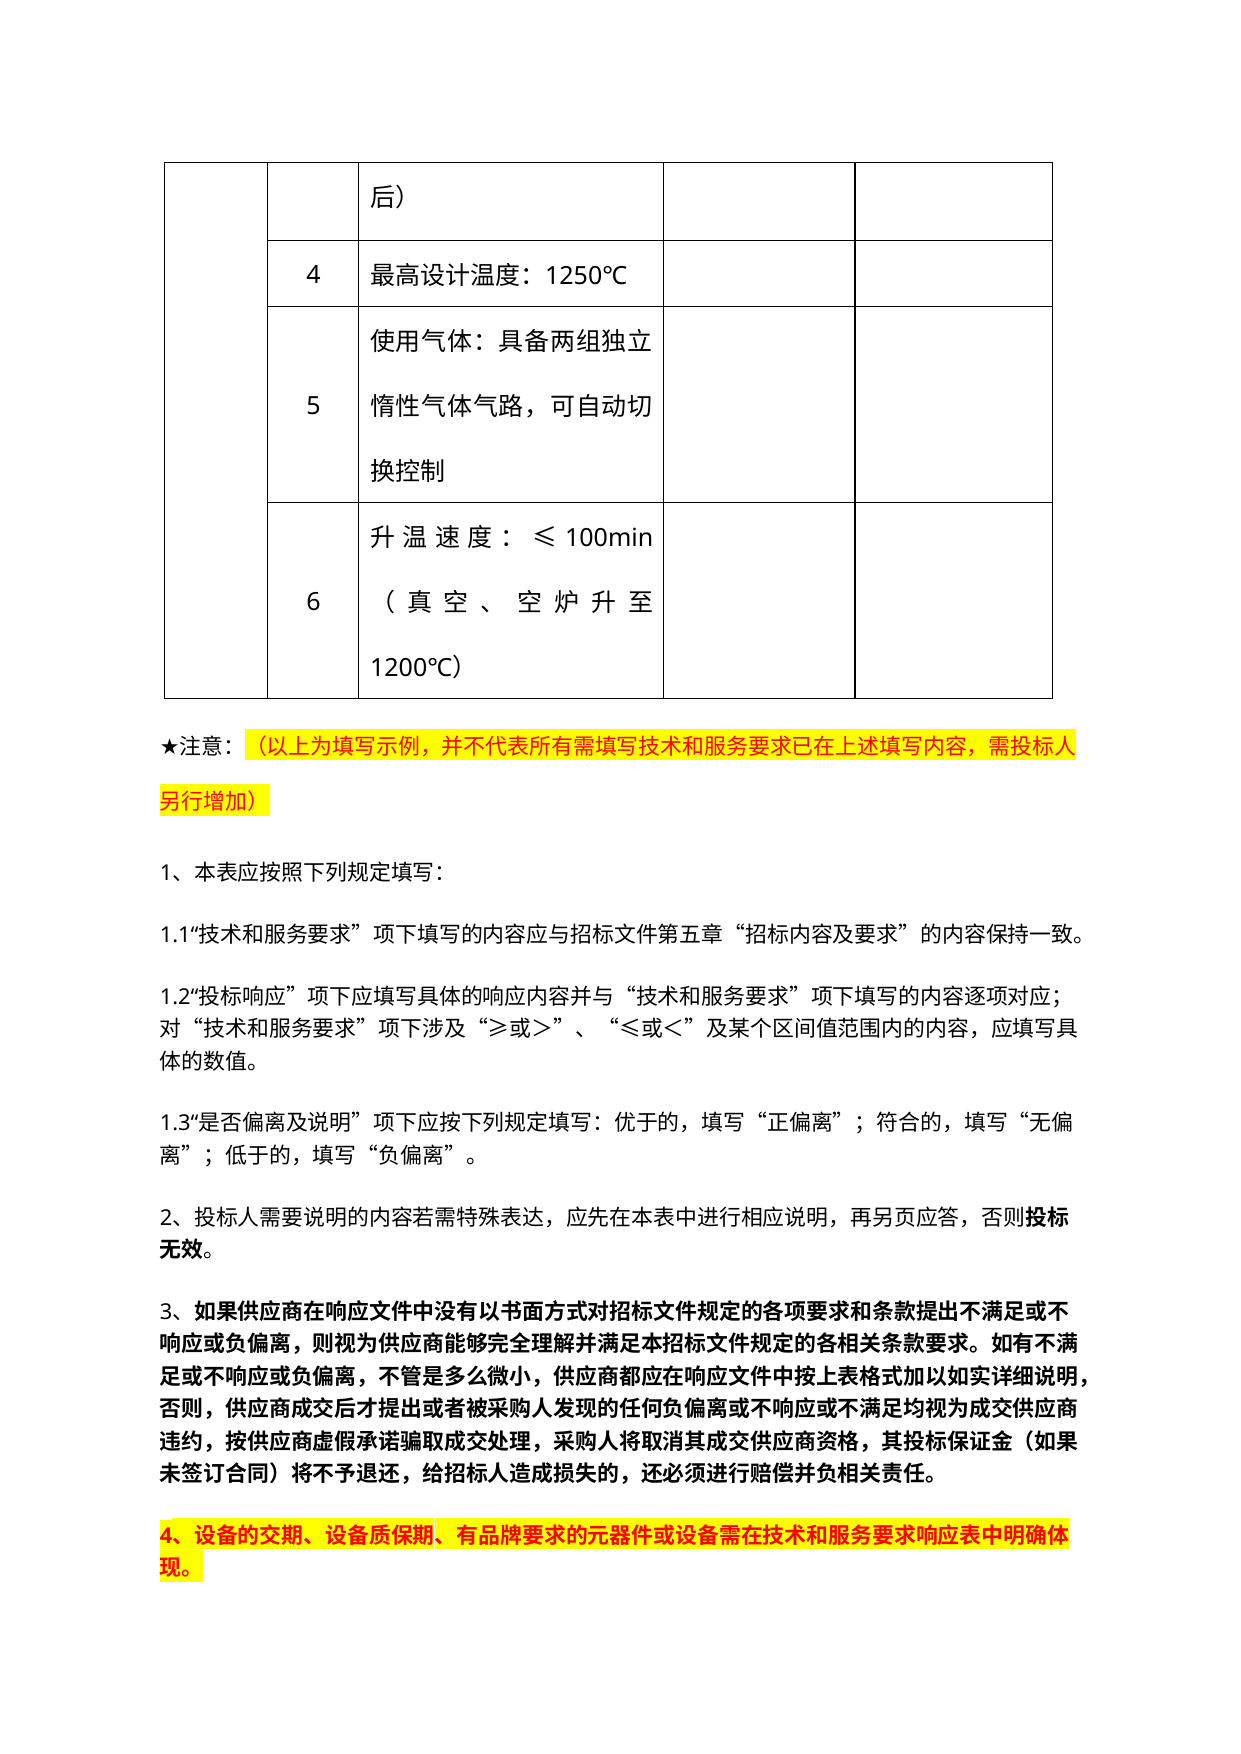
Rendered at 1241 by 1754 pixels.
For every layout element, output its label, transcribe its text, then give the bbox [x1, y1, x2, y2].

table_cell 3 [268, 163, 358, 240]
text 1.3“是否偏离及说明”项下应按下列规定填写：优于的，填写“正偏离”；符合的，填写“无偏离”；低于的，填写“负偏离”。 [159, 1105, 1081, 1170]
table_cell [856, 241, 1052, 306]
table_cell 5 [268, 307, 358, 502]
table_cell 升温速度：≤100min（真空、空炉升至1200℃） [359, 503, 663, 698]
text ★注意：（以上为填写示例，并不代表所有需填写技术和服务要求已在上述填写内容，需投标人另行增加） [159, 728, 1081, 826]
text 1.2“投标响应”项下应填写具体的响应内容并与“技术和服务要求”项下填写的内容逐项对应；对“技术和服务要求”项下涉及“≥或＞”、“≤或＜”及某个区间值范围内的内容，应填写具体的数值。 [159, 978, 1081, 1076]
table_cell 使用气体：具备两组独立惰性气体气路，可自动切换控制 [359, 307, 663, 502]
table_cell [359, 163, 663, 240]
text 4、设备的交期、设备质保期、有品牌要求的元器件或设备需在技术和服务要求响应表中明确体现。 [159, 1517, 1081, 1582]
table_cell [664, 307, 854, 502]
table_cell [856, 503, 1052, 698]
text 1、本表应按照下列规定填写： [159, 855, 1081, 887]
table_cell [856, 307, 1052, 502]
table_cell [664, 503, 854, 698]
table_cell 4 [268, 241, 358, 306]
table_cell [856, 163, 1052, 240]
text 3、如果供应商在响应文件中没有以书面方式对招标文件规定的各项要求和条款提出不满足或不响应或负偏离，则视为供应商能够完全理解并满足本招标文件规定的各相关条款要求。如有不满足或不响应或负偏离，不管是多么微小，供应商都应在响应文件中按上表格式加以如实详细说明，否则，供应商成交后才提出或者被采购人发现的任何负偏离或不响应或不满足均视为成交供应商违约，按供应商虚假承诺骗取成交处理，采购人将取消其成交供应商资格，其投标保证金（如果未签订合同）将不予退还，给招标人造成损失的，还必须进行赔偿并负相关责任。 [159, 1293, 1081, 1488]
table_cell 最高设计温度：1250℃ [359, 241, 663, 306]
table_cell 6 [268, 503, 358, 698]
table_cell [664, 241, 854, 306]
table_cell [664, 163, 854, 240]
text 2、投标人需要说明的内容若需特殊表达，应先在本表中进行相应说明，再另页应答，否则投标无效。 [159, 1199, 1081, 1264]
text 1.1“技术和服务要求”项下填写的内容应与招标文件第五章“招标内容及要求”的内容保持一致。 [159, 917, 1081, 949]
